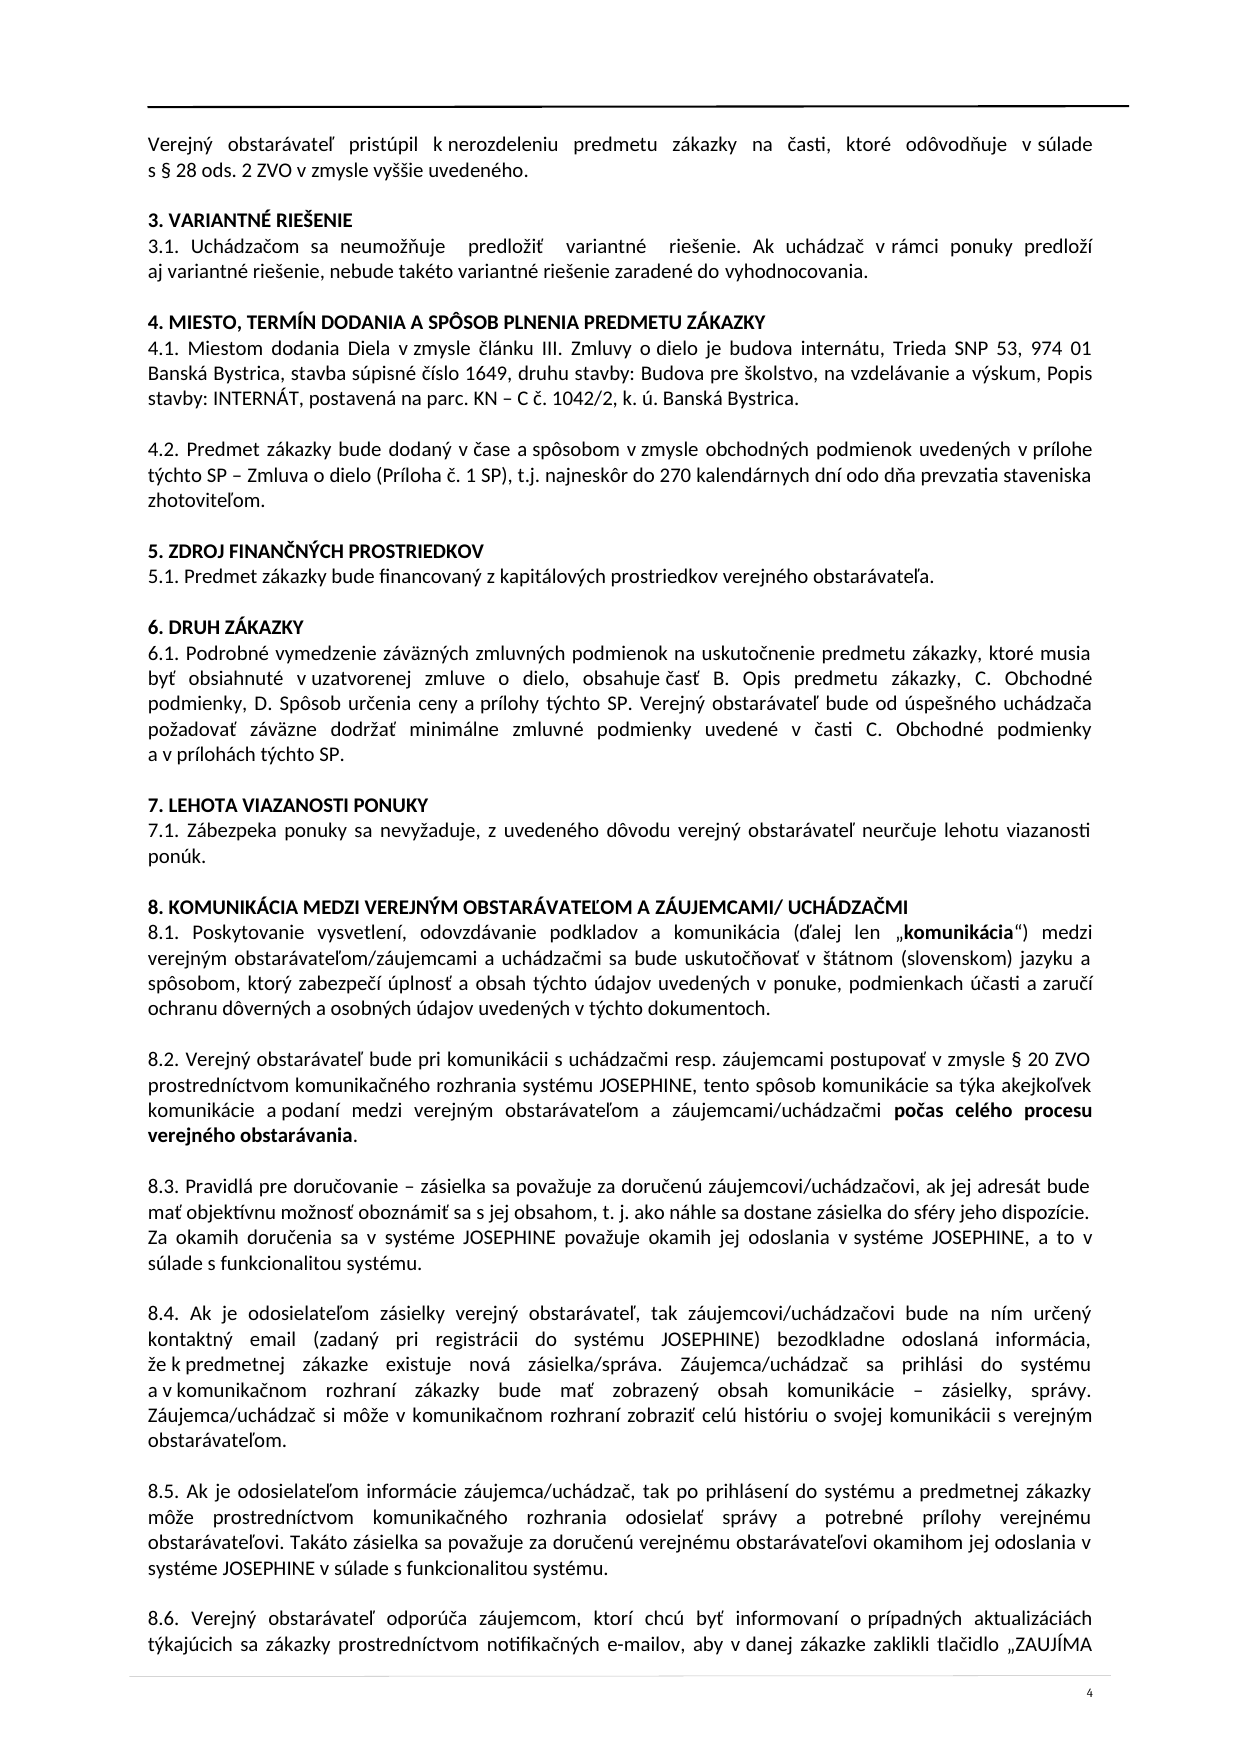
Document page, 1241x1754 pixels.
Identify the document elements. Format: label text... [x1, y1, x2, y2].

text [148, 1606, 1092, 1656]
text 4. MIESTO, TERMÍN DODANIA A SPÔSOB PLNENIA PREDMETU ZÁKAZKY [148, 309, 1092, 335]
text 3. VARIANTNÉ RIEŠENIE [148, 208, 1092, 233]
text 8.3. Pravidlá pre doručovanie – zásielka sa považuje za doručenú záujemcovi/uchádzačovi, ak jej adresát bude mať objektívnu možnosť oboznámiť sa s jej obsahom, t. j. ako náhle sa dostane zásielka do sféry jeho dispozície. Za okamih doručenia sa v systéme JOSEPHINE považuje okamih jej odoslania v systéme JOSEPHINE, a to v súlade s funkcionalitou systému. [148, 1173, 1092, 1275]
list 6.1. Podrobné vymedzenie záväzných zmluvných podmienok na uskutočnenie predmetu zákazky, ktoré musia byť obsiahnuté v uzatvorenej zmluve o dielo, obsahuje časť B. Opis predmetu zákazky, C. Obchodné podmienky, D. Spôsob určenia ceny a prílohy týchto SP. Verejný obstarávateľ bude od úspešného uchádzača požadovať záväzne dodržať minimálne zmluvné podmienky uvedené v časti C. Obchodné podmienky a v prílohách týchto SP. [148, 640, 1092, 767]
text 8.2. Verejný obstarávateľ bude pri komunikácii s uchádzačmi resp. záujemcami postupovať v zmysle § 20 ZVO prostredníctvom komunikačného rozhrania systému JOSEPHINE, tento spôsob komunikácie sa týka akejkoľvek komunikácie a podaní medzi verejným obstarávateľom a záujemcami/uchádzačmi počas celého procesu verejného obstarávania. [148, 1046, 1092, 1148]
text 8.5. Ak je odosielateľom informácie záujemca/uchádzač, tak po prihlásení do systému a predmetnej zákazky môže prostredníctvom komunikačného rozhrania odosielať správy a potrebné prílohy verejnému obstarávateľovi. Takáto zásielka sa považuje za doručenú verejnému obstarávateľovi okamihom jej odoslania v systéme JOSEPHINE v súlade s funkcionalitou systému. [148, 1478, 1092, 1580]
text 8.4. Ak je odosielateľom zásielky verejný obstarávateľ, tak záujemcovi/uchádzačovi bude na ním určený kontaktný email (zadaný pri registrácii do systému JOSEPHINE) bezodkladne odoslaná informácia, že k predmetnej zákazke existuje nová zásielka/správa. Záujemca/uchádzač sa prihlási do systému a v komunikačnom rozhraní zákazky bude mať zobrazený obsah komunikácie – zásielky, správy. Záujemca/uchádzač si môže v komunikačnom rozhraní zobraziť celú históriu o svojej komunikácii s verejným obstarávateľom. [148, 1301, 1092, 1453]
text 7.1. Zábezpeka ponuky sa nevyžaduje, z uvedeného dôvodu verejný obstarávateľ neurčuje lehotu viazanosti ponúk. [148, 818, 1092, 868]
text 8. KOMUNIKÁCIA MEDZI VEREJNÝM OBSTARÁVATEĽOM A ZÁUJEMCAMI/ UCHÁDZAČMI [148, 894, 1092, 919]
text 8.1. Poskytovanie vysvetlení, odovzdávanie podkladov a komunikácia (ďalej len „komunikácia“) medzi verejným obstarávateľom/záujemcami a uchádzačmi sa bude uskutočňovať v štátnom (slovenskom) jazyku a spôsobom, ktorý zabezpečí úplnosť a obsah týchto údajov uvedených v ponuke, podmienkach účasti a zaručí ochranu dôverných a osobných údajov uvedených v týchto dokumentoch. [148, 919, 1092, 1021]
text 3.1. Uchádzačom sa neumožňuje predložiť variantné riešenie. Ak uchádzač v rámci ponuky predloží aj variantné riešenie, nebude takéto variantné riešenie zaradené do vyhodnocovania. [148, 233, 1092, 284]
text 6. DRUH ZÁKAZKY [148, 614, 1092, 640]
text 4.1. Miestom dodania Diela v zmysle článku III. Zmluvy o dielo je budova internátu, Trieda SNP 53, 974 01 Banská Bystrica, stavba súpisné číslo 1649, druhu stavby: Budova pre školstvo, na vzdelávanie a výskum, Popis stavby: INTERNÁT, postavená na parc. KN – C č. 1042/2, k. ú. Banská Bystrica. [148, 335, 1092, 411]
text Verejný obstarávateľ pristúpil k nerozdeleniu predmetu zákazky na časti, ktoré odôvodňuje v súlade s § 28 ods. 2 ZVO v zmysle vyššie uvedeného. [148, 131, 1092, 182]
text 5.1. Predmet zákazky bude financovaný z kapitálových prostriedkov verejného obstarávateľa. [148, 563, 1092, 589]
text 4.2. Predmet zákazky bude dodaný v čase a spôsobom v zmysle obchodných podmienok uvedených v prílohe týchto SP – Zmluva o dielo (Príloha č. 1 SP), t.j. najneskôr do 270 kalendárnych dní odo dňa prevzatia staveniska zhotoviteľom. [148, 436, 1092, 513]
text 5. ZDROJ FINANČNÝCH PROSTRIEDKOV [148, 538, 1092, 563]
text 7. LEHOTA VIAZANOSTI PONUKY [148, 792, 1092, 818]
